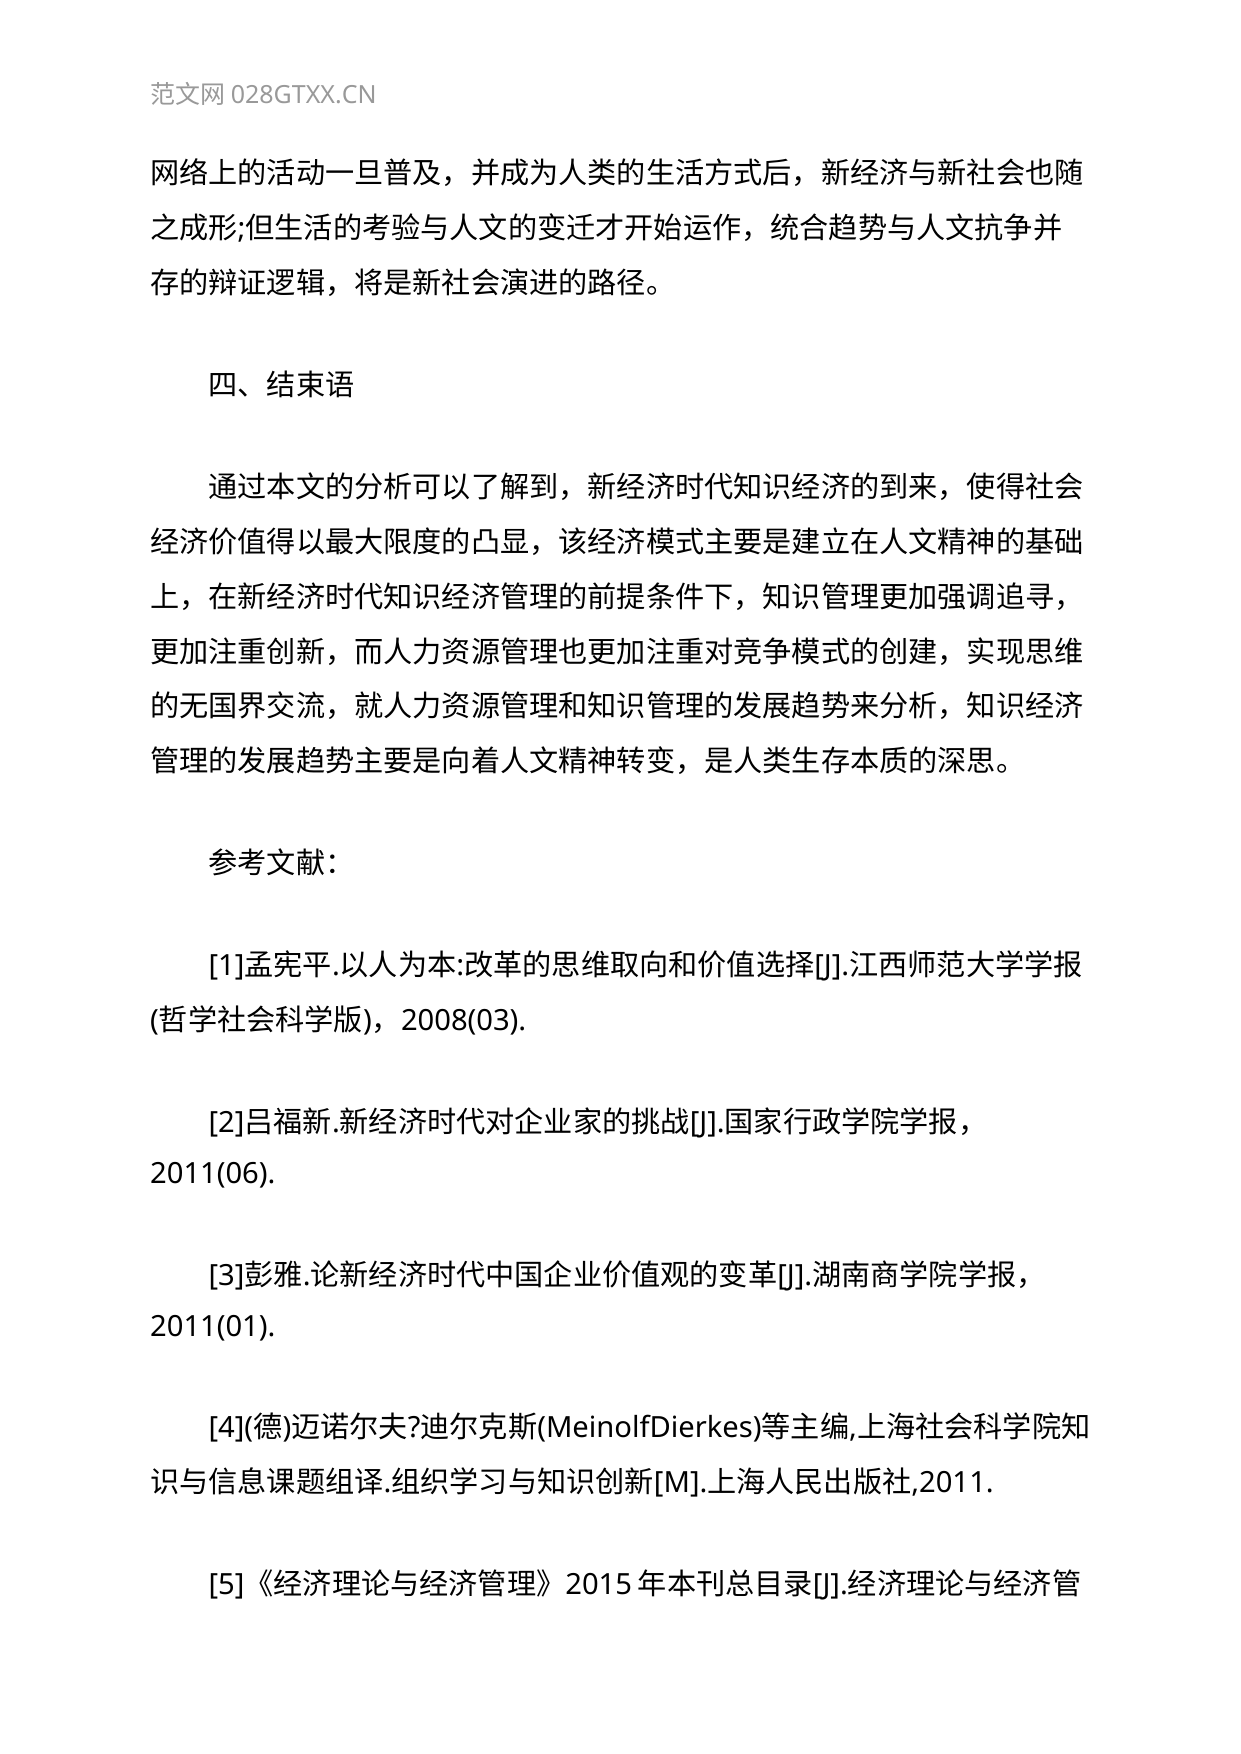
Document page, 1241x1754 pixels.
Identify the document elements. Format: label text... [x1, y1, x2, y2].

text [150, 150, 1090, 302]
text [1]孟宪平.以人为本:改革的思维取向和价值选择[J].江西师范大学学报(哲学社会科学版)，2008(03). [150, 941, 1090, 1039]
text 四、结束语 [150, 362, 1090, 404]
text [2]吕福新.新经济时代对企业家的挑战[J].国家行政学院学报，2011(06). [150, 1098, 1090, 1192]
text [150, 1561, 1090, 1603]
text [3]彭雅.论新经济时代中国企业价值观的变革[J].湖南商学院学报，2011(01). [150, 1251, 1090, 1345]
text 参考文献： [150, 840, 1090, 882]
text 通过本文的分析可以了解到，新经济时代知识经济的到来，使得社会经济价值得以最大限度的凸显，该经济模式主要是建立在人文精神的基础上，在新经济时代知识经济管理的前提条件下，知识管理更加强调追寻，更加注重创新，而人力资源管理也更加注重对竞争模式的创建，实现思维的无国界交流，就人力资源管理和知识管理的发展趋势来分析，知识经济管理的发展趋势主要是向着人文精神转变，是人类生存本质的深思。 [150, 463, 1090, 780]
text [4](德)迈诺尔夫?迪尔克斯(MeinolfDierkes)等主编,上海社会科学院知识与信息课题组译.组织学习与知识创新[M].上海人民出版社,2011. [150, 1404, 1090, 1501]
